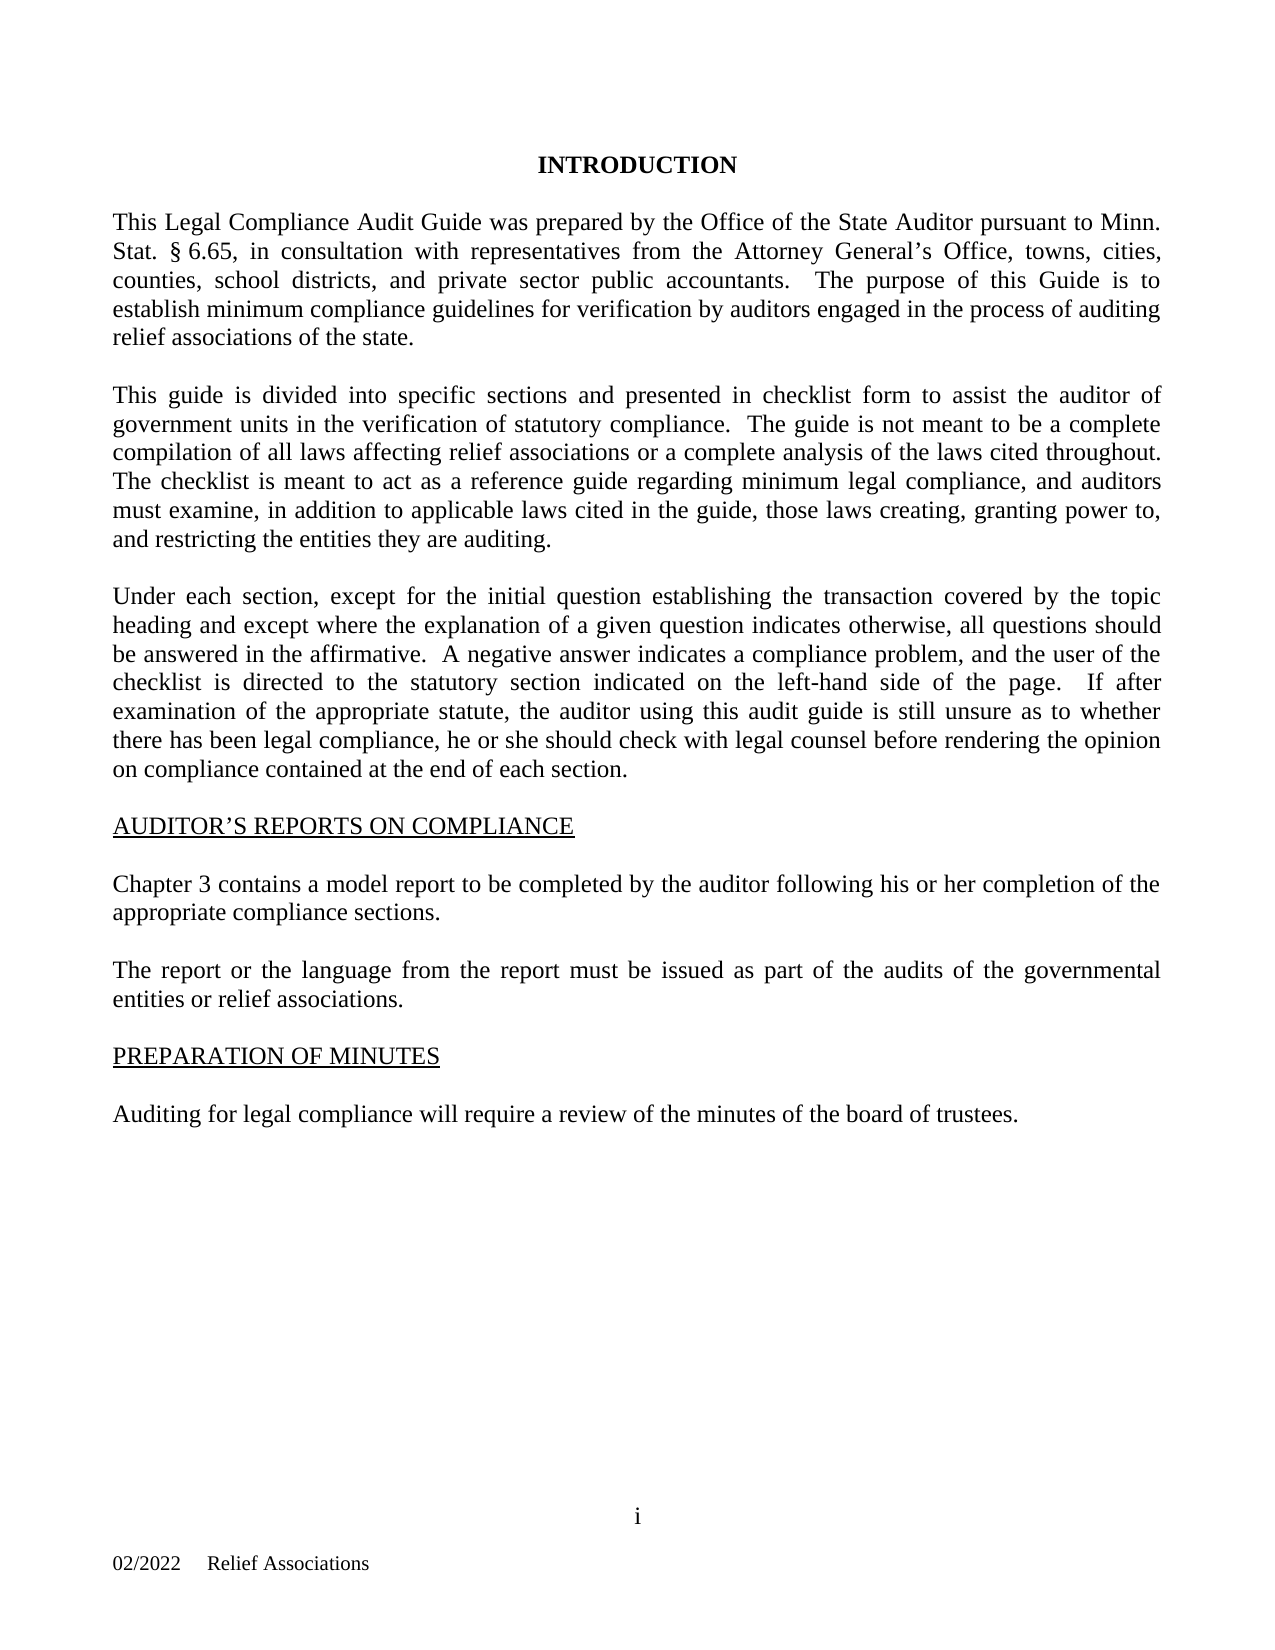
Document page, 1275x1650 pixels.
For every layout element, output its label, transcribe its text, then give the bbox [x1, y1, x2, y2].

text Under each section, except for the initial question establishing the transaction covered by the topic heading and except where the explanation of a given question indicates otherwise, all questions should be answered in the affirmative. A negative answer indicates a compliance problem, and the user of the checklist is directed to the statutory section indicated on the left-hand side of the page. If after examination of the appropriate statute, the auditor using this audit guide is still unsure as to whether there has been legal compliance, he or she should check with legal counsel before rendering the opinion on compliance contained at the end of each section. [112, 581, 1162, 782]
subtitle INTRODUCTION [112, 150, 1162, 179]
text i [112, 1501, 1162, 1530]
text This Legal Compliance Audit Guide was prepared by the Office of the State Auditor pursuant to Minn. Stat. § 6.65, in consultation with representatives from the Attorney General’s Office, towns, cities, counties, school districts, and private sector public accountants. The purpose of this Guide is to establish minimum compliance guidelines for verification by auditors engaged in the process of auditing relief associations of the state. [112, 207, 1162, 351]
text This guide is divided into specific sections and presented in checklist form to assist the auditor of government units in the verification of statutory compliance. The guide is not meant to be a complete compilation of all laws affecting relief associations or a complete analysis of the laws cited throughout. The checklist is meant to act as a reference guide regarding minimum legal compliance, and auditors must examine, in addition to applicable laws cited in the guide, those laws creating, granting power to, and restricting the entities they are auditing. [112, 380, 1162, 552]
text Auditing for legal compliance will require a review of the minutes of the board of trustees. [112, 1099, 1162, 1127]
text AUDITOR’S REPORTS ON COMPLIANCE [112, 811, 1162, 840]
text Chapter 3 contains a model report to be completed by the auditor following his or her completion of the appropriate compliance sections. [112, 869, 1162, 926]
text PREPARATION OF MINUTES [112, 1041, 1162, 1070]
text The report or the language from the report must be issued as part of the audits of the governmental entities or relief associations. [112, 955, 1162, 1012]
